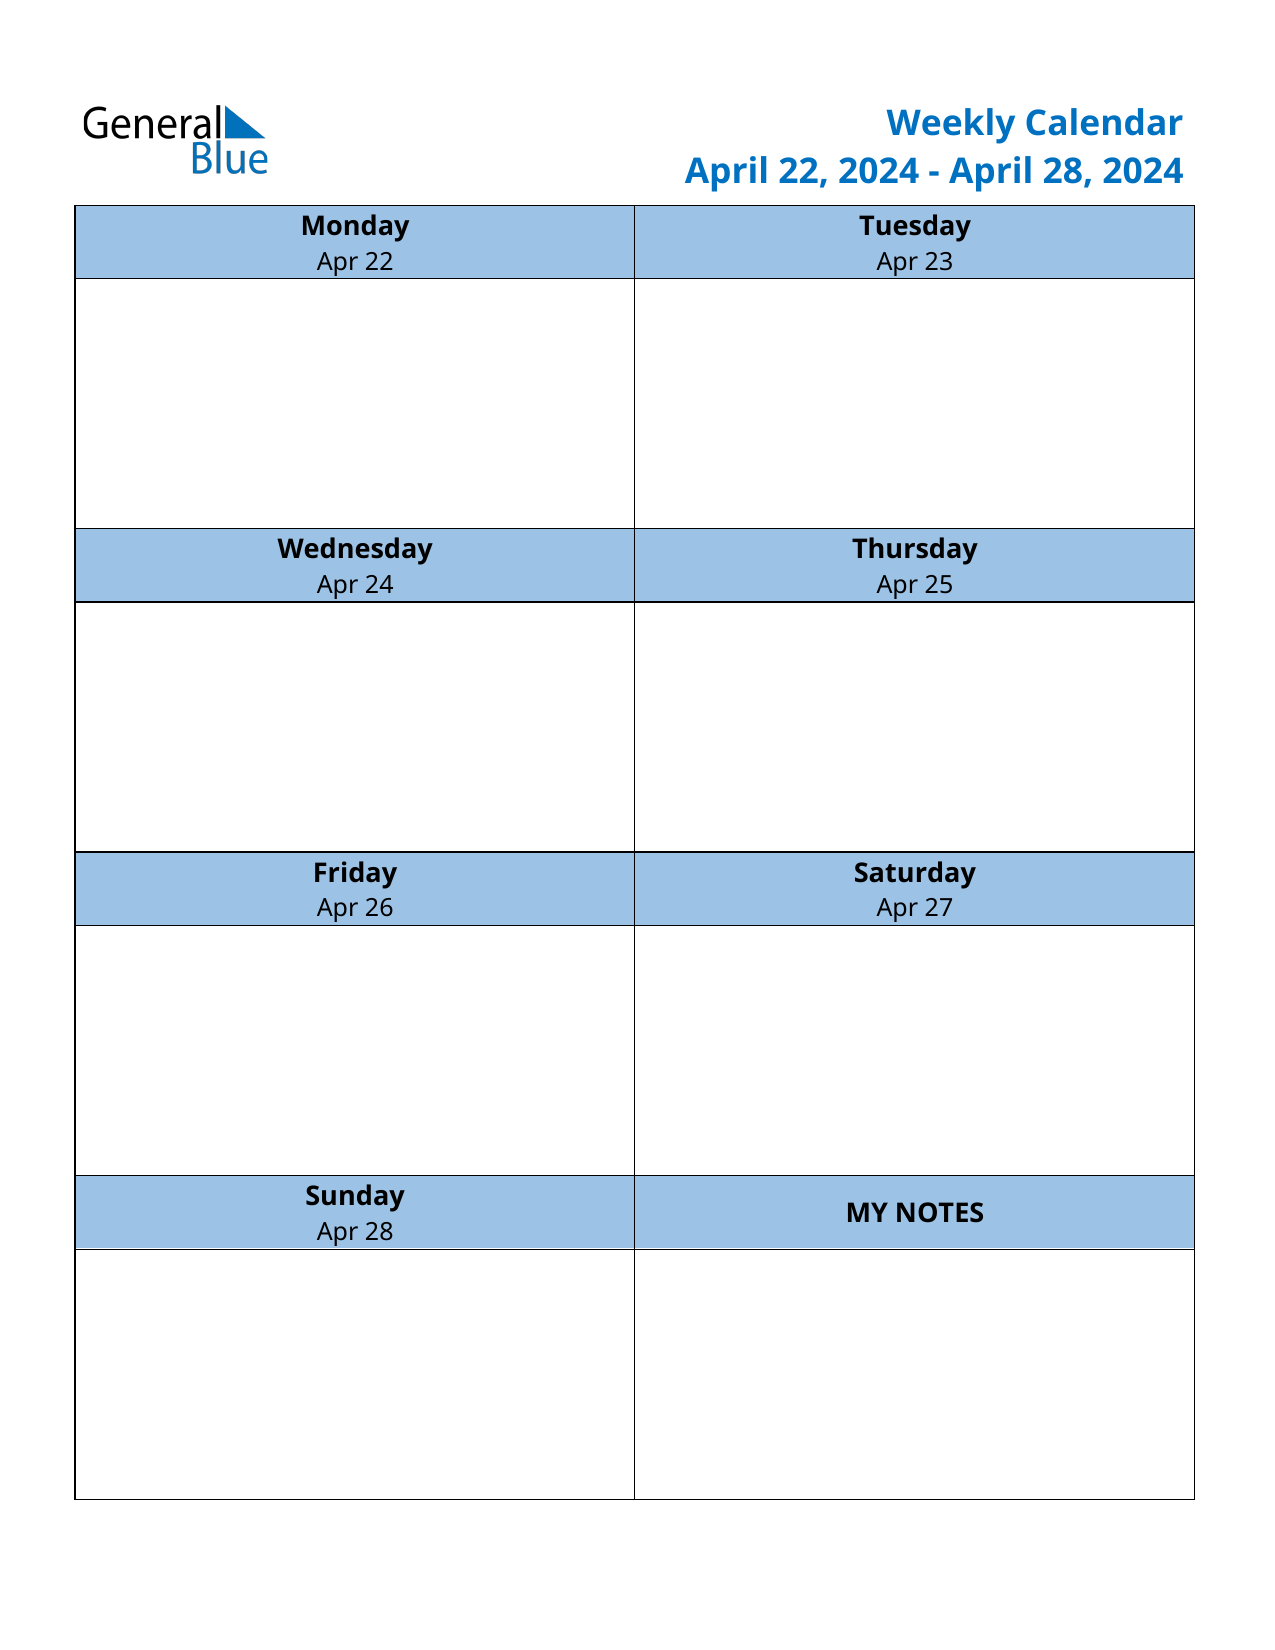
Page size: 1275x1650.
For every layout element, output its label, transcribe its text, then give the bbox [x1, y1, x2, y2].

table_cell [635, 926, 1194, 1175]
table_cell [76, 603, 634, 851]
table_cell [635, 1250, 1194, 1498]
table_cell [635, 603, 1194, 851]
table_cell Saturday Apr 27 [635, 853, 1194, 925]
table_header Weekly Calendar April 22, 2024 - April 28, 2024 [75, 75, 1195, 205]
table_cell [76, 926, 634, 1175]
table_cell Sunday Apr 28 [76, 1176, 634, 1248]
picture [83, 105, 268, 174]
table_cell Monday Apr 22 [76, 206, 634, 278]
table_cell MY NOTES [635, 1176, 1194, 1248]
table_cell [635, 279, 1194, 528]
table_cell Friday Apr 26 [76, 853, 634, 925]
table_cell [76, 1250, 634, 1498]
table_cell Wednesday Apr 24 [76, 529, 634, 601]
table_cell Thursday Apr 25 [635, 529, 1194, 601]
table_cell [76, 279, 634, 528]
table_cell Tuesday Apr 23 [635, 206, 1194, 278]
